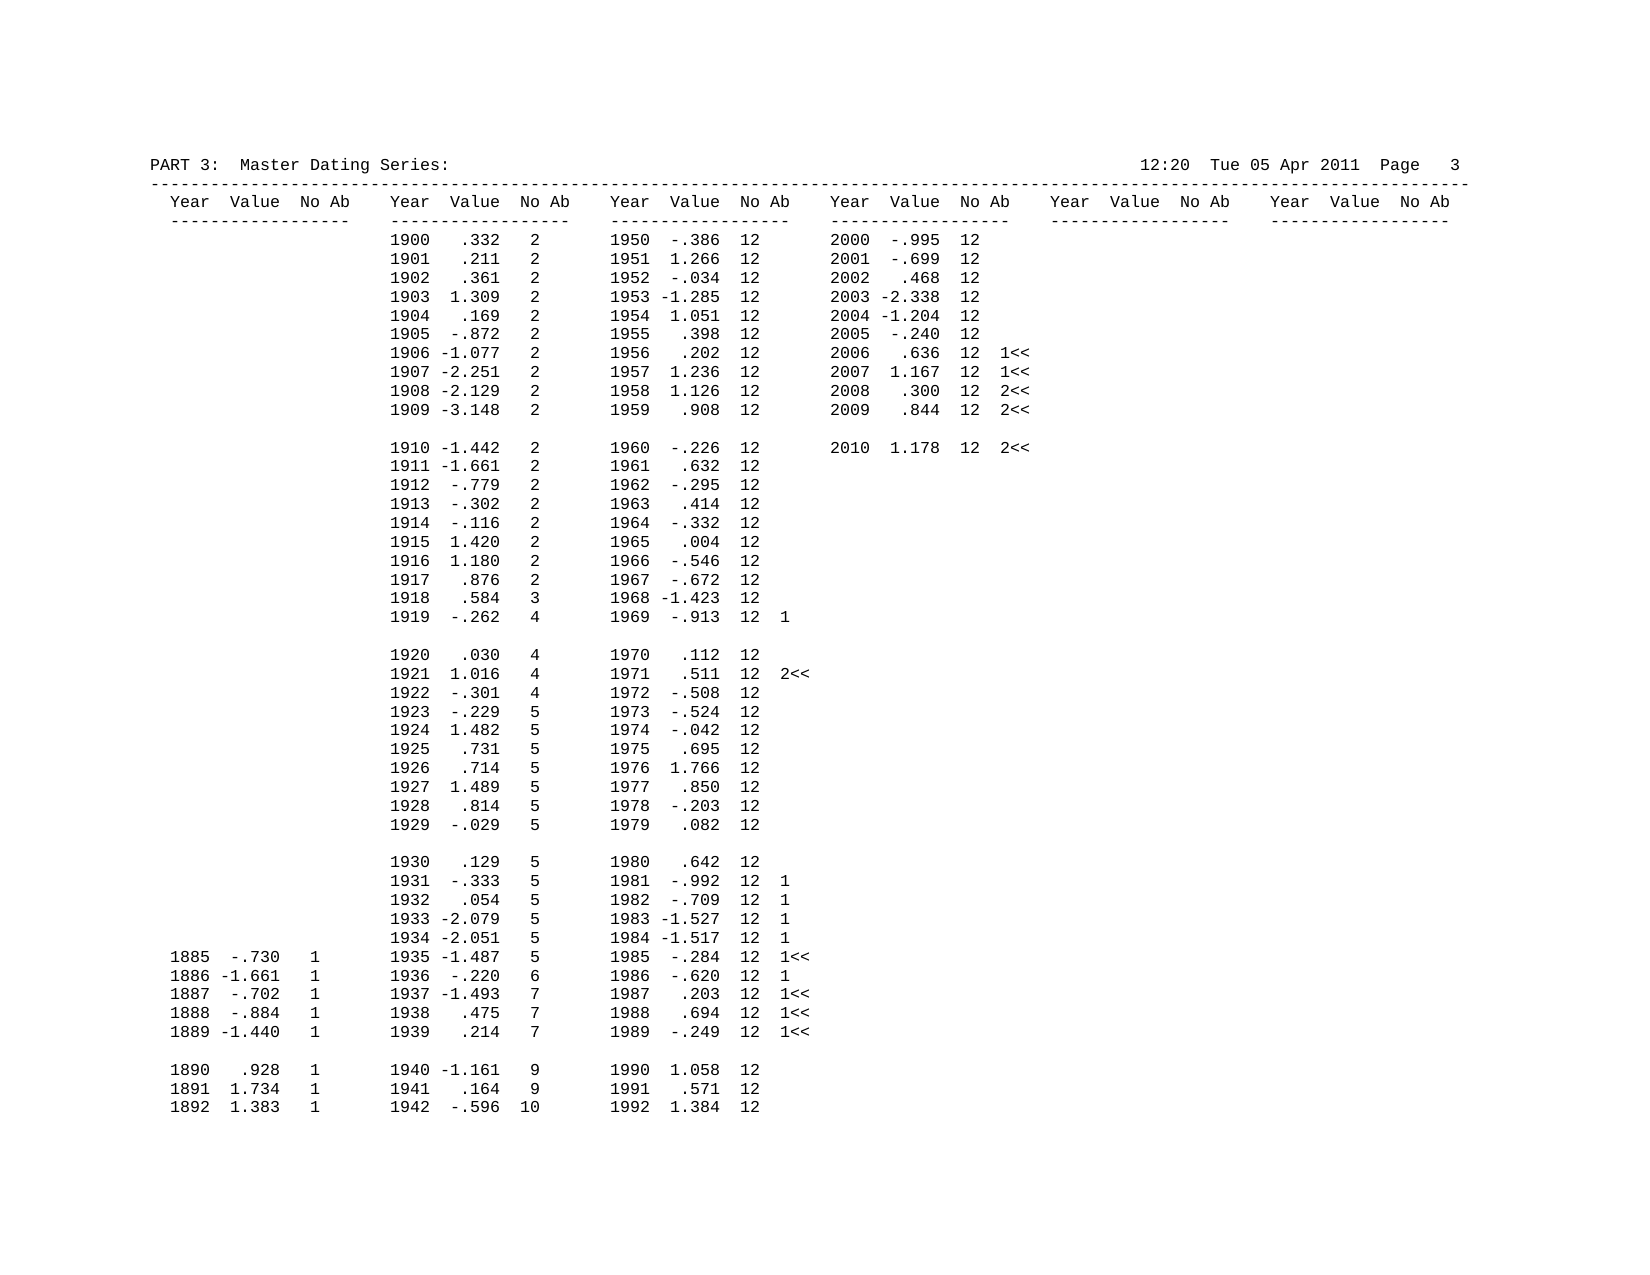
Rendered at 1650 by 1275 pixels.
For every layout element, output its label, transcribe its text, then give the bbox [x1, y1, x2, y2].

text 1926 .714 5 1976 1.766 12 [150, 760, 1500, 778]
text 1904 .169 2 1954 1.051 12 2004 -1.204 12 [150, 307, 1500, 326]
text 1908 -2.129 2 1958 1.126 12 2008 .300 12 2<< [150, 383, 1500, 401]
text 1902 .361 2 1952 -.034 12 2002 .468 12 [150, 269, 1500, 288]
text PART 3: Master Dating Series: 12:20 Tue 05 Apr 2011 Page 3 [150, 156, 1500, 175]
text 1915 1.420 2 1965 .004 12 [150, 533, 1500, 552]
text 1887 -.702 1 1937 -1.493 7 1987 .203 12 1<< [150, 986, 1500, 1005]
text ------------------------------------------------------------------------------------------------------------------------------------ [150, 175, 1500, 194]
text 1890 .928 1 1940 -1.161 9 1990 1.058 12 [150, 1061, 1500, 1080]
text 1911 -1.661 2 1961 .632 12 [150, 458, 1500, 477]
text Year Value No Ab Year Value No Ab Year Value No Ab Year Value No Ab Year Value No Ab Year Value No Ab [150, 194, 1500, 213]
text 1922 -.301 4 1972 -.508 12 [150, 684, 1500, 703]
text 1906 -1.077 2 1956 .202 12 2006 .636 12 1<< [150, 345, 1500, 364]
text 1886 -1.661 1 1936 -.220 6 1986 -.620 12 1 [150, 967, 1500, 986]
text 1891 1.734 1 1941 .164 9 1991 .571 12 [150, 1080, 1500, 1099]
text 1888 -.884 1 1938 .475 7 1988 .694 12 1<< [150, 1005, 1500, 1024]
text 1925 .731 5 1975 .695 12 [150, 741, 1500, 760]
text 1934 -2.051 5 1984 -1.517 12 1 [150, 929, 1500, 948]
text 1930 .129 5 1980 .642 12 [150, 854, 1500, 873]
text 1889 -1.440 1 1939 .214 7 1989 -.249 12 1<< [150, 1024, 1500, 1042]
text 1918 .584 3 1968 -1.423 12 [150, 590, 1500, 609]
text 1928 .814 5 1978 -.203 12 [150, 797, 1500, 816]
text 1927 1.489 5 1977 .850 12 [150, 778, 1500, 797]
text 1920 .030 4 1970 .112 12 [150, 647, 1500, 665]
text 1900 .332 2 1950 -.386 12 2000 -.995 12 [150, 232, 1500, 251]
text 1913 -.302 2 1963 .414 12 [150, 496, 1500, 514]
text 1919 -.262 4 1969 -.913 12 1 [150, 609, 1500, 628]
text 1914 -.116 2 1964 -.332 12 [150, 514, 1500, 533]
text 1933 -2.079 5 1983 -1.527 12 1 [150, 911, 1500, 929]
text 1912 -.779 2 1962 -.295 12 [150, 477, 1500, 496]
text 1923 -.229 5 1973 -.524 12 [150, 703, 1500, 722]
text 1924 1.482 5 1974 -.042 12 [150, 722, 1500, 741]
text 1907 -2.251 2 1957 1.236 12 2007 1.167 12 1<< [150, 364, 1500, 383]
text 1909 -3.148 2 1959 .908 12 2009 .844 12 2<< [150, 401, 1500, 420]
text 1929 -.029 5 1979 .082 12 [150, 816, 1500, 835]
text 1931 -.333 5 1981 -.992 12 1 [150, 873, 1500, 892]
text 1903 1.309 2 1953 -1.285 12 2003 -2.338 12 [150, 288, 1500, 307]
text ------------------ ------------------ ------------------ ------------------ ------------------ ------------------ [150, 213, 1500, 232]
text 1885 -.730 1 1935 -1.487 5 1985 -.284 12 1<< [150, 948, 1500, 967]
text 1892 1.383 1 1942 -.596 10 1992 1.384 12 [150, 1099, 1500, 1118]
text 1910 -1.442 2 1960 -.226 12 2010 1.178 12 2<< [150, 439, 1500, 458]
text 1916 1.180 2 1966 -.546 12 [150, 552, 1500, 571]
text 1905 -.872 2 1955 .398 12 2005 -.240 12 [150, 326, 1500, 345]
text 1932 .054 5 1982 -.709 12 1 [150, 892, 1500, 911]
text 1921 1.016 4 1971 .511 12 2<< [150, 665, 1500, 684]
text 1901 .211 2 1951 1.266 12 2001 -.699 12 [150, 251, 1500, 269]
text 1917 .876 2 1967 -.672 12 [150, 571, 1500, 590]
